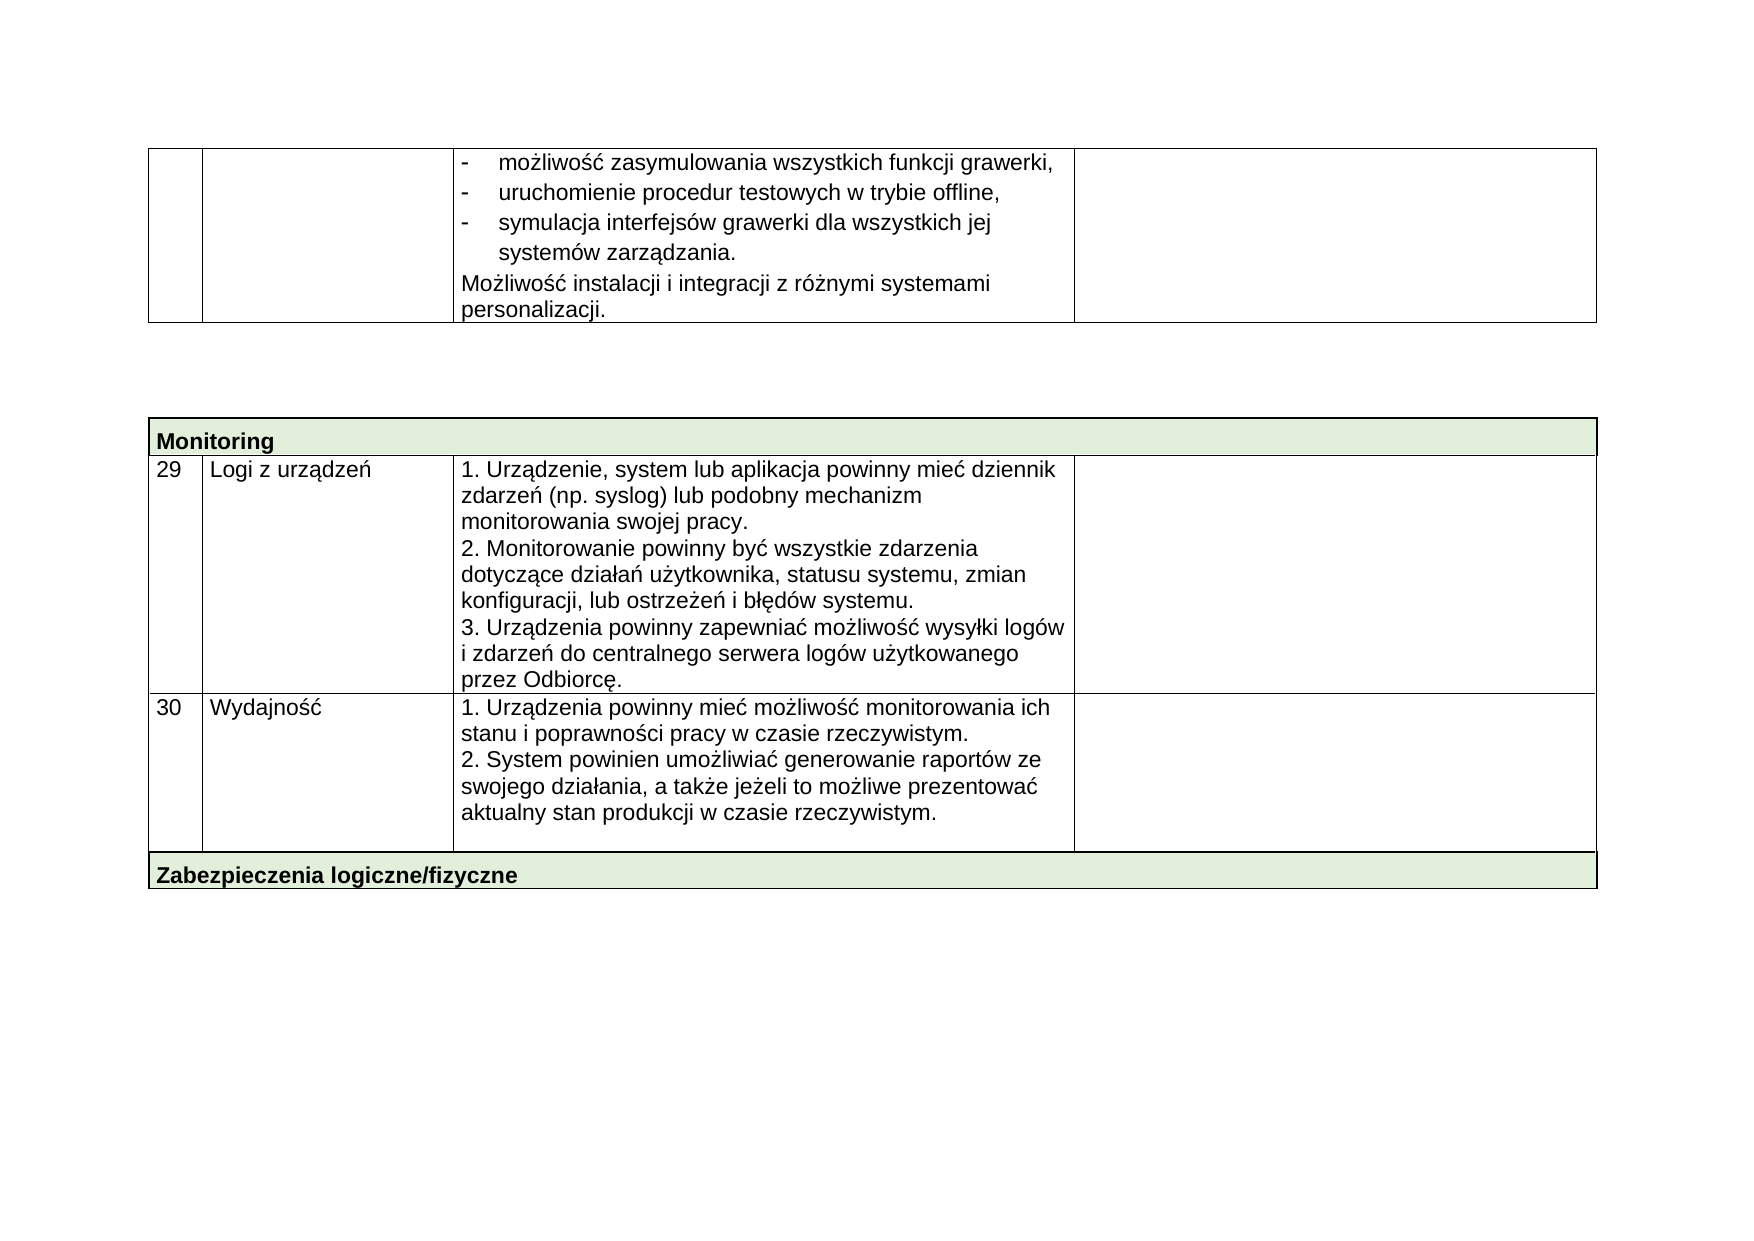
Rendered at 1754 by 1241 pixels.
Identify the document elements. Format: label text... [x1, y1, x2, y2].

table_cell [1075, 455, 1596, 693]
table_cell 29 [149, 456, 202, 693]
table_cell 30 [149, 693, 202, 851]
table_header Monitoring [150, 419, 1596, 454]
table_cell Logi z urządzeń [203, 456, 453, 693]
table_cell 1. Urządzenie, system lub aplikacja powinny mieć dziennik zdarzeń (np. syslog) lub podobny mechanizm monitorowania swojej pracy. 2. Monitorowanie powinny być wszystkie zdarzenia dotyczące działań użytkownika, statusu systemu, zmian konfiguracji, lub ostrzeżeń i błędów systemu. 3. Urządzenia powinny zapewniać możliwość wysyłki logów i zdarzeń do centralnego serwera logów użytkowanego przez Odbiorcę. [454, 456, 1074, 693]
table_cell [454, 149, 1074, 322]
table_cell Zabezpieczenia logiczne/fizyczne [150, 851, 1596, 888]
table_cell Wydajność [203, 694, 453, 851]
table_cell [203, 149, 453, 322]
table_cell [1075, 693, 1596, 851]
table_cell [1075, 149, 1596, 322]
table_cell 1. Urządzenia powinny mieć możliwość monitorowania ich stanu i poprawności pracy w czasie rzeczywistym. 2. System powinien umożliwiać generowanie raportów ze swojego działania, a także jeżeli to możliwe prezentować aktualny stan produkcji w czasie rzeczywistym. [454, 694, 1074, 851]
table_cell 28 [149, 149, 202, 322]
